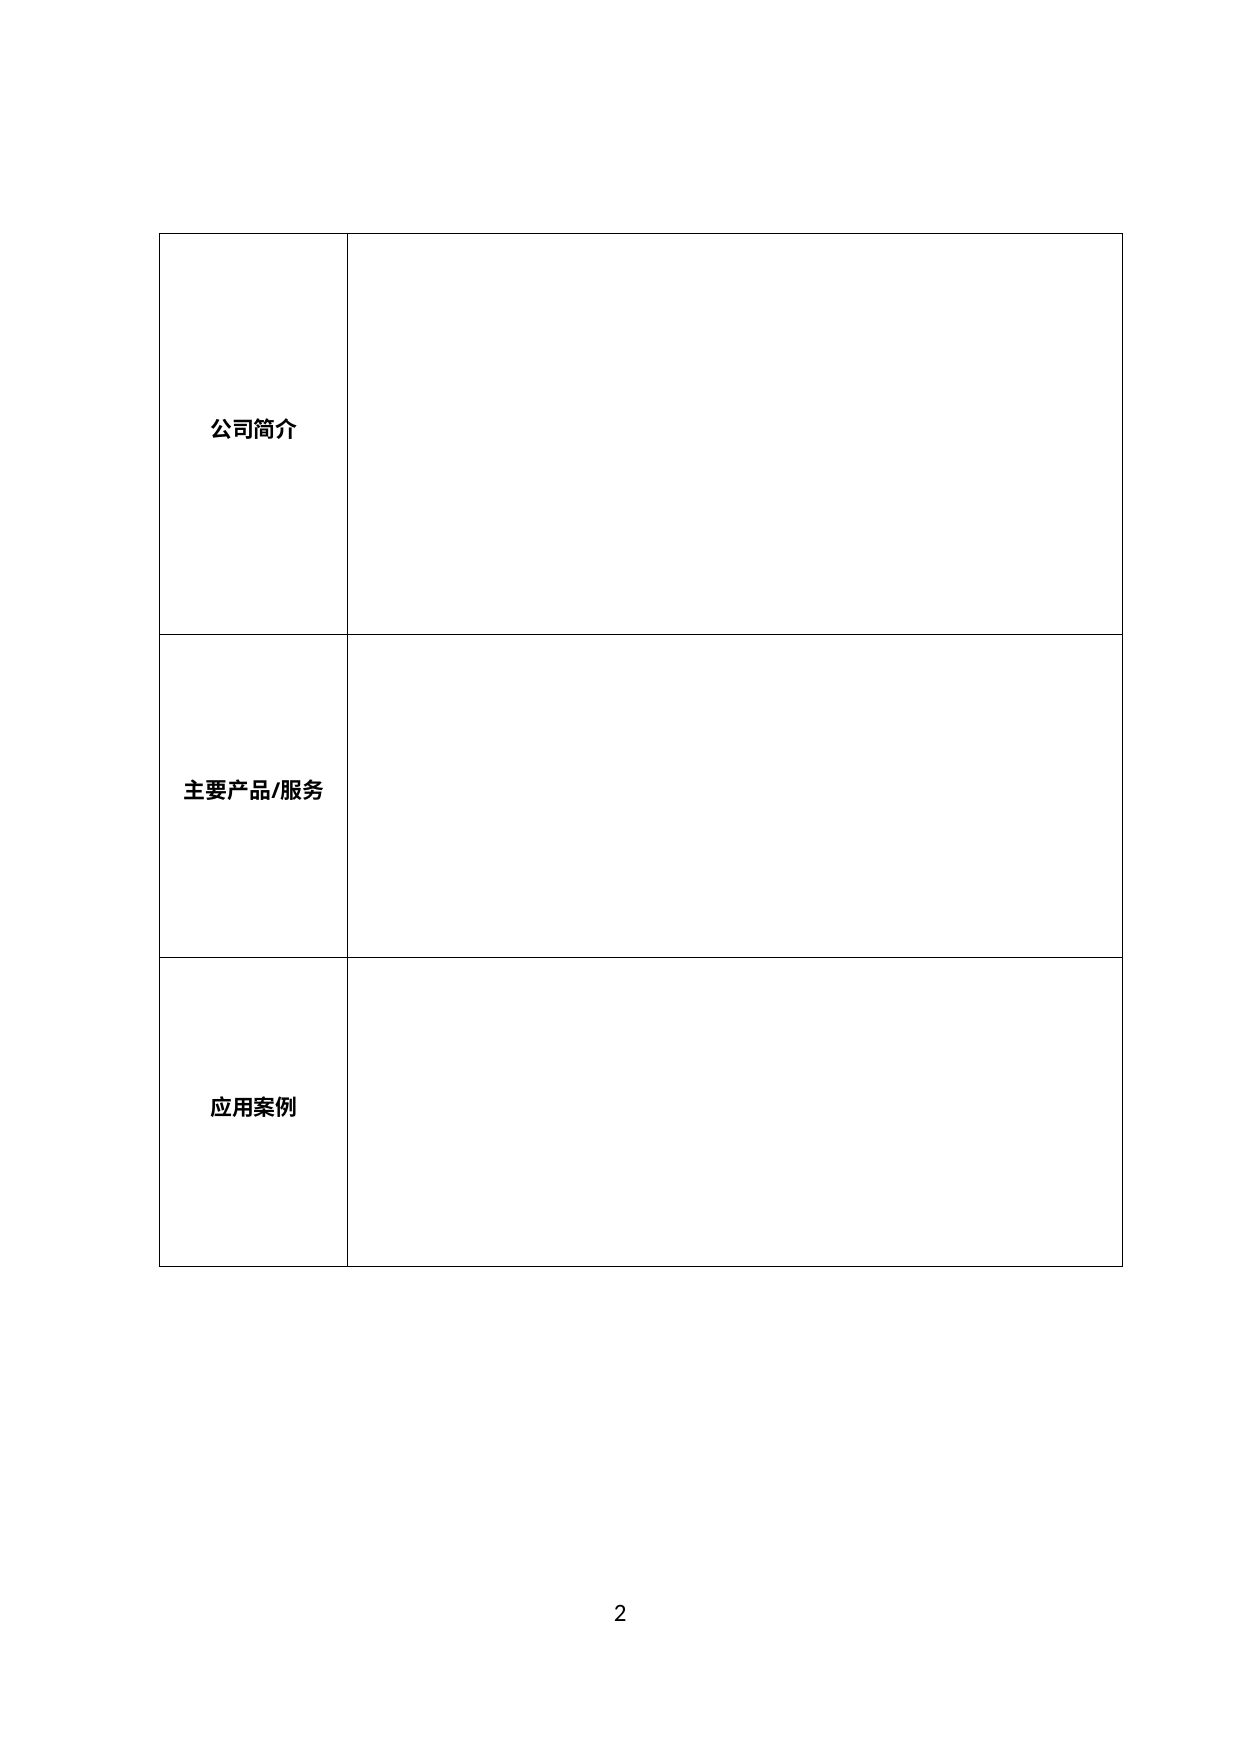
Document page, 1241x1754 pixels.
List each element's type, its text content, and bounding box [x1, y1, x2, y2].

table_cell [348, 635, 1122, 957]
table_cell 公司简介 [160, 234, 347, 633]
table_cell [348, 958, 1122, 1266]
table_cell [348, 234, 1122, 633]
table_cell 应用案例 [160, 958, 347, 1266]
table_cell 主要产品/服务 [160, 635, 347, 957]
